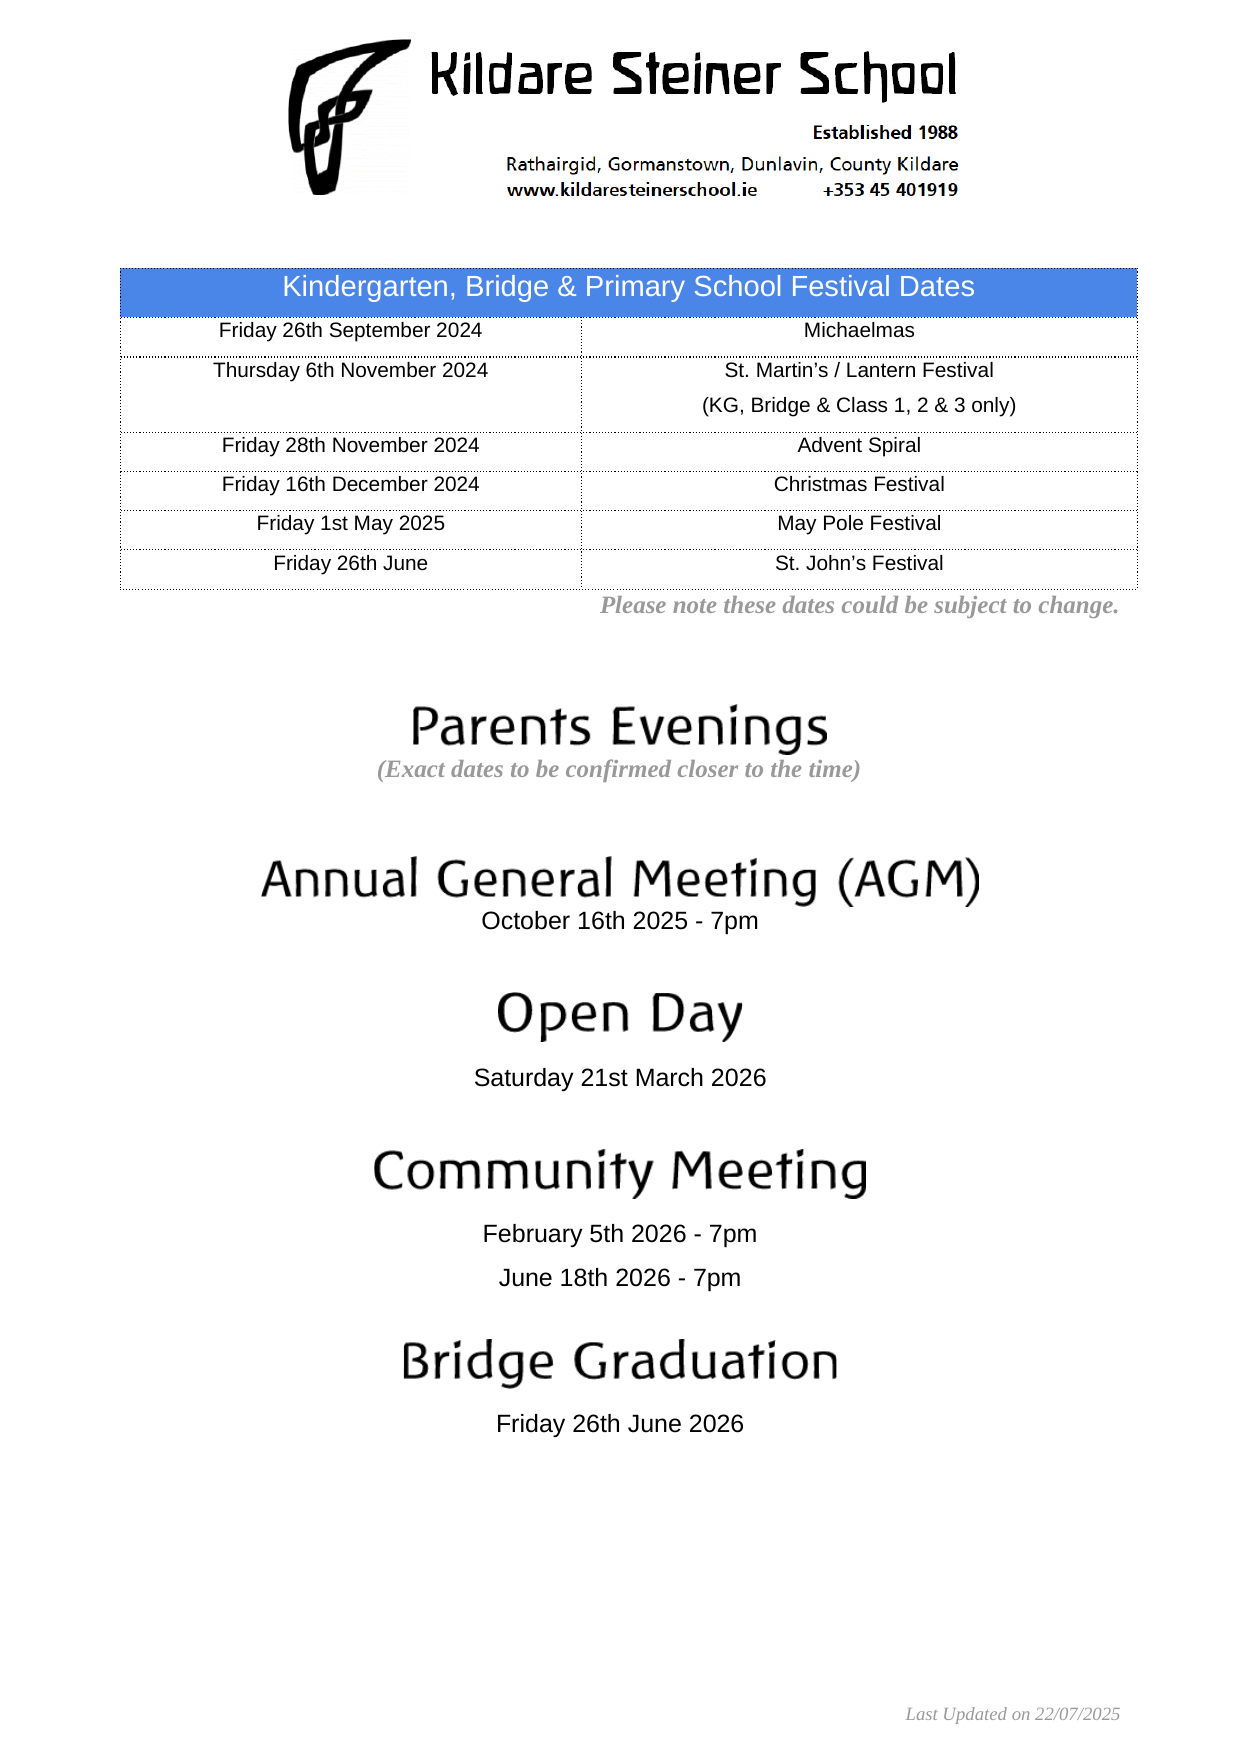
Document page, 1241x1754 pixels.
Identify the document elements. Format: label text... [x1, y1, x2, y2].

table_cell Thursday 6th November 2024 [120, 356, 581, 432]
picture [261, 856, 979, 907]
table_cell Advent Spiral [581, 432, 1137, 471]
table_cell Friday 1st May 2025 [120, 510, 581, 549]
table_cell Friday 28th November 2024 [120, 432, 581, 471]
picture [498, 992, 743, 1042]
table_cell Michaelmas [581, 317, 1137, 356]
text Friday 26th June 2026 [118, 1409, 1122, 1438]
text June 18th 2026 - 7pm [118, 1262, 1122, 1291]
text February 5th 2026 - 7pm [118, 1219, 1122, 1248]
text Saturday 21st March 2026 [118, 1063, 1122, 1092]
table_cell May Pole Festival [581, 510, 1137, 549]
picture [403, 1339, 837, 1389]
table_cell Friday 16th December 2024 [120, 471, 581, 510]
table_cell Friday 26th September 2024 [120, 317, 581, 356]
text Please note these dates could be subject to change. [118, 590, 1122, 618]
table_cell Christmas Festival [581, 471, 1137, 510]
picture [276, 26, 965, 205]
table_cell St. Martin’s / Lantern Festival (KG, Bridge & Class 1, 2 & 3 only) [581, 356, 1137, 432]
table_header Kindergarten, Bridge & Primary School Festival Dates [120, 268, 1137, 317]
table_cell Friday 26th June [120, 549, 581, 589]
picture [374, 1149, 866, 1199]
table_cell St. John’s Festival [581, 549, 1137, 589]
picture [413, 704, 827, 755]
text October 16th 2025 - 7pm [118, 906, 1122, 935]
text (Exact dates to be confirmed closer to the time) [118, 754, 1122, 783]
